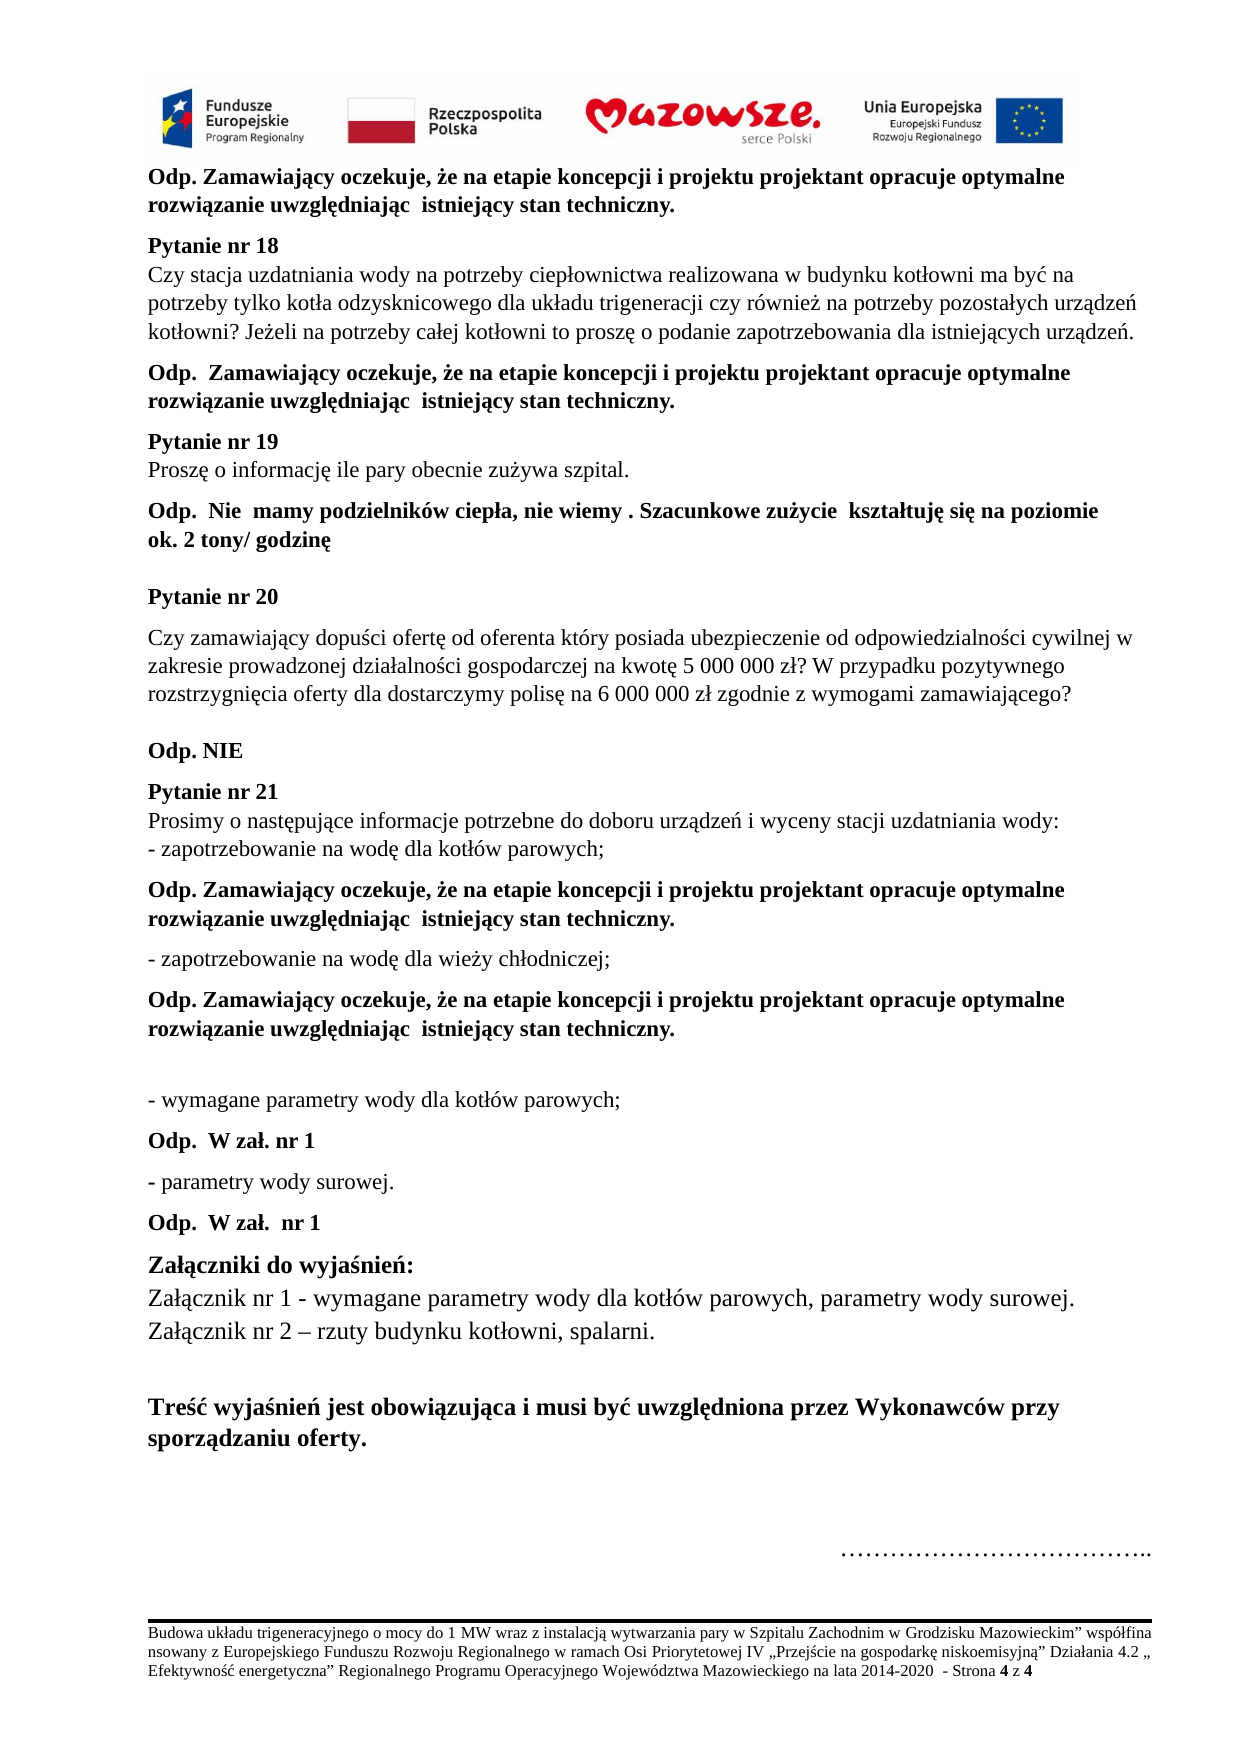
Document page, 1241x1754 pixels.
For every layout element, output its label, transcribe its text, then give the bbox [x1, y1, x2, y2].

picture [147, 73, 1078, 163]
text Załączniki do wyjaśnień: [148, 1250, 1152, 1279]
text - wymagane parametry wody dla kotłów parowych; [148, 1086, 1152, 1112]
text Pytanie nr 18 Czy stacja uzdatniania wody na potrzeby ciepłownictwa realizowana w budynku kotłowni ma być na potrzeby tylko kotła odzysknicowego dla układu trigeneracji czy również na potrzeby pozostałych urządzeń kotłowni? Jeżeli na potrzeby całej kotłowni to proszę o podanie zapotrzebowania dla istniejących urządzeń. [148, 232, 1152, 344]
text Odp. Zamawiający oczekuje, że na etapie koncepcji i projektu projektant opracuje optymalne rozwiązanie uwzględniając istniejący stan techniczny. [148, 986, 1152, 1071]
text Pytanie nr 21 Prosimy o następujące informacje potrzebne do doboru urządzeń i wyceny stacji uzdatniania wody: - zapotrzebowanie na wodę dla kotłów parowych; [148, 778, 1152, 862]
text Odp. Zamawiający oczekuje, że na etapie koncepcji i projektu projektant opracuje optymalne rozwiązanie uwzględniając istniejący stan techniczny. [148, 876, 1152, 931]
text Załącznik nr 2 – rzuty budynku kotłowni, spalarni. [148, 1316, 1152, 1345]
text ……………………………….. [148, 1533, 1152, 1562]
text Odp. NIE [148, 709, 1152, 764]
text Proszę o informację ile pary obecnie zużywa szpital. [148, 456, 1152, 483]
text Załącznik nr 1 - wymagane parametry wody dla kotłów parowych, parametry wody surowej. [148, 1283, 1152, 1312]
text Odp. Nie mamy podzielników ciepła, nie wiemy . Szacunkowe zużycie kształtuję się na poziomie ok. 2 tony/ godzinę Pytanie nr 20 [148, 497, 1152, 609]
text Czy zamawiający dopuści ofertę od oferenta który posiada ubezpieczenie od odpowiedzialności cywilnej w zakresie prowadzonej działalności gospodarczej na kwotę 5 000 000 zł? W przypadku pozytywnego rozstrzygnięcia oferty dla dostarczymy polisę na 6 000 000 zł zgodnie z wymogami zamawiającego? [148, 624, 1152, 707]
text - zapotrzebowanie na wodę dla wieży chłodniczej; [148, 946, 1152, 972]
text Pytanie nr 19 [148, 428, 1152, 454]
text Treść wyjaśnień jest obowiązująca i musi być uwzględniona przez Wykonawców przy sporządzaniu oferty. [148, 1392, 1152, 1452]
text Odp. W zał. nr 1 [148, 1127, 1152, 1153]
text Odp. W zał. nr 1 [148, 1209, 1152, 1235]
text Odp. Zamawiający oczekuje, że na etapie koncepcji i projektu projektant opracuje optymalne rozwiązanie uwzględniając istniejący stan techniczny. [148, 359, 1152, 413]
text - parametry wody surowej. [148, 1168, 1152, 1194]
text Odp. Zamawiający oczekuje, że na etapie koncepcji i projektu projektant opracuje optymalne rozwiązanie uwzględniając istniejący stan techniczny. [148, 163, 1152, 218]
